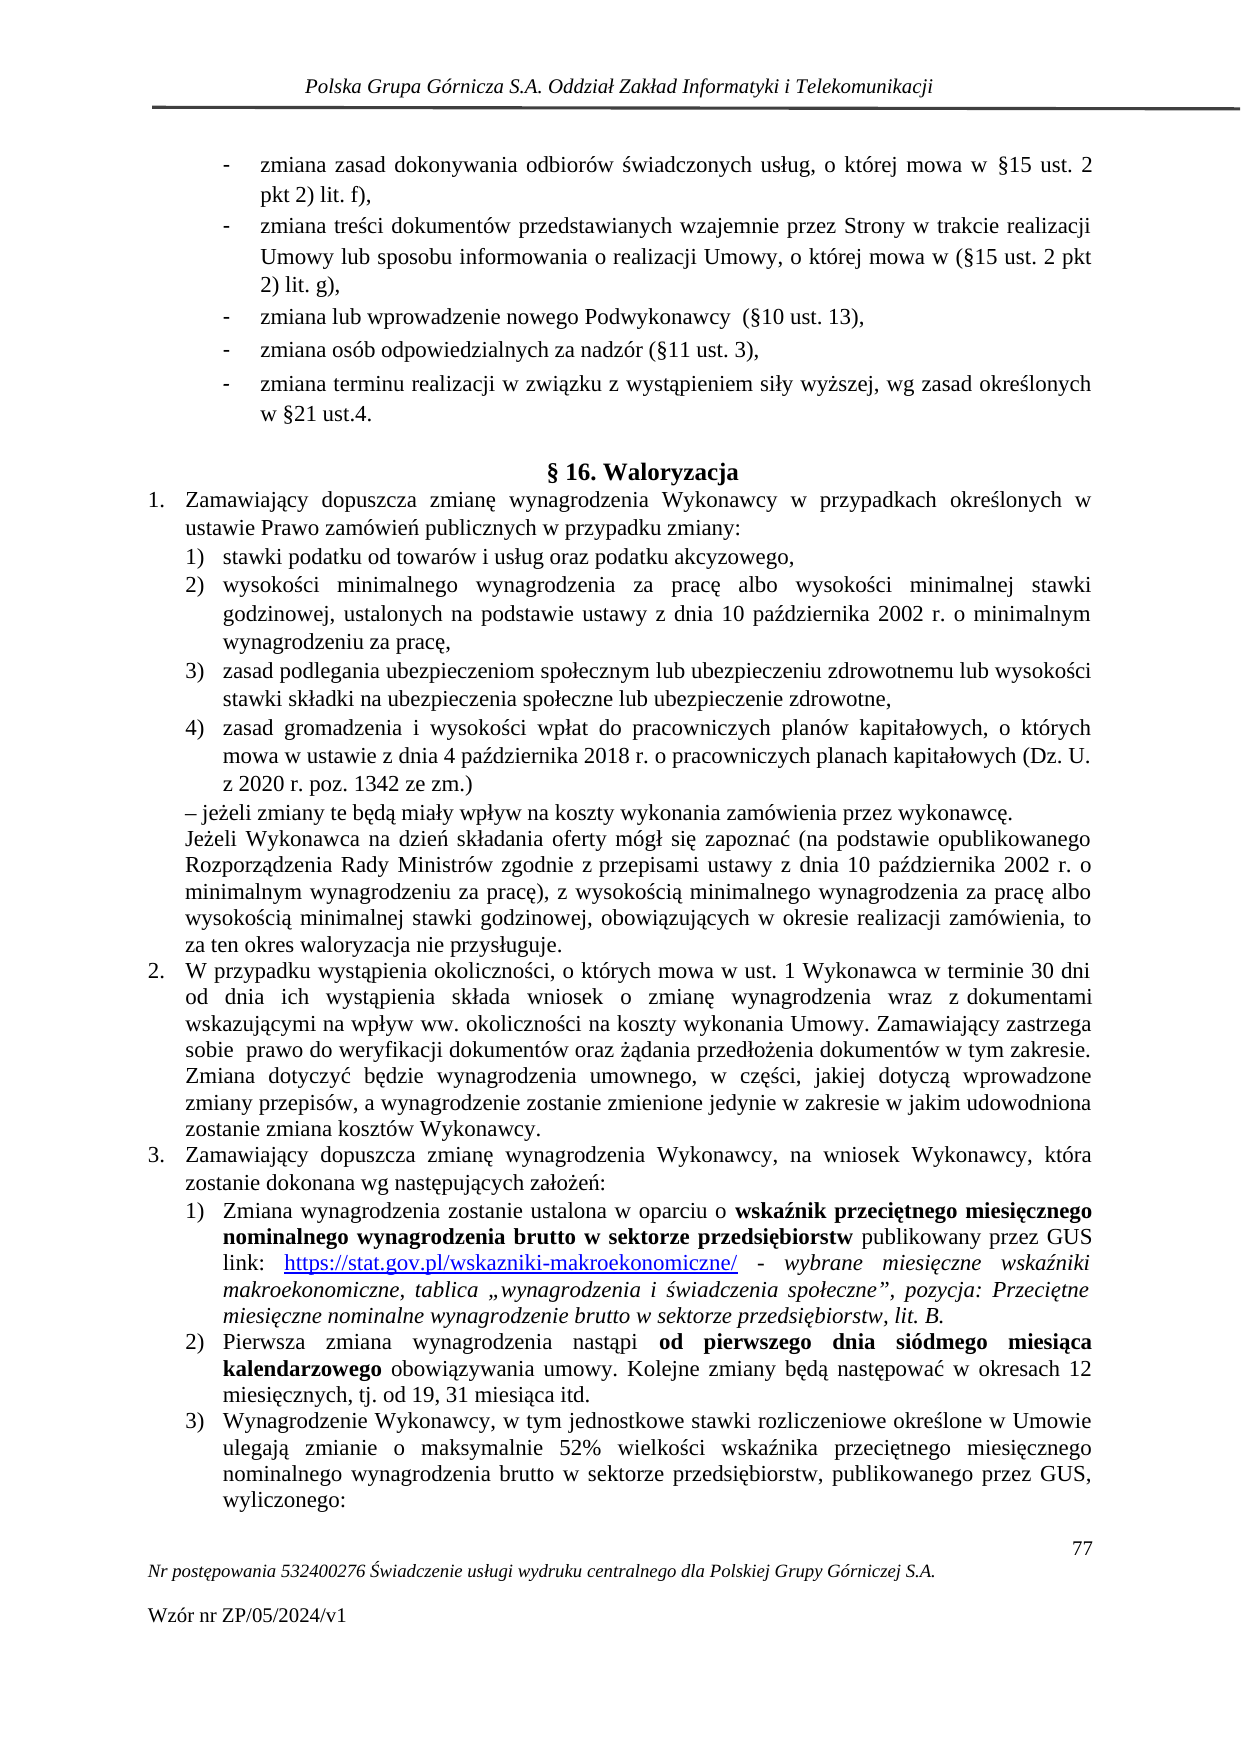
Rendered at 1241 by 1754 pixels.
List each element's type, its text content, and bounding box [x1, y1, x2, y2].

list wysokości minimalnego wynagrodzenia za pracę albo wysokości minimalnej stawki godzinowej, ustalonych na podstawie ustawy z dnia 10 października 2002 r. o minimalnym wynagrodzeniu za pracę, [185, 571, 1093, 654]
subtitle § 16. Waloryzacja [193, 457, 1093, 486]
list zmiana zasad dokonywania odbiorów świadczonych usług, o której mowa w §15 ust. 2 pkt 2) lit. f), [223, 148, 1093, 207]
text ‒ jeżeli zmiany te będą miały wpływ na koszty wykonania zamówienia przez wykonawcę. [185, 799, 1093, 825]
list Zamawiający dopuszcza zmianę wynagrodzenia Wykonawcy w przypadkach określonych w ustawie Prawo zamówień publicznych w przypadku zmiany: [148, 486, 1093, 541]
list zasad gromadzenia i wysokości wpłat do pracowniczych planów kapitałowych, o których mowa w ustawie z dnia 4 października 2018 r. o pracowniczych planach kapitałowych (Dz. U. z 2020 r. poz. 1342 ze zm.) [185, 713, 1093, 797]
list Wynagrodzenie Wykonawcy, w tym jednostkowe stawki rozliczeniowe określone w Umowie ulegają zmianie o maksymalnie 52% wielkości wskaźnika przeciętnego miesięcznego nominalnego wynagrodzenia brutto w sektorze przedsiębiorstw, publikowanego przez GUS, wyliczonego: [185, 1407, 1093, 1513]
list stawki podatku od towarów i usług oraz podatku akcyzowego, [185, 543, 1093, 569]
list zasad podlegania ubezpieczeniom społecznym lub ubezpieczeniu zdrowotnemu lub wysokości stawki składki na ubezpieczenia społeczne lub ubezpieczenie zdrowotne, [185, 657, 1093, 711]
list Pierwsza zmiana wynagrodzenia nastąpi od pierwszego dnia siódmego miesiąca kalendarzowego obowiązywania umowy. Kolejne zmiany będą następować w okresach 12 miesięcznych, tj. od 19, 31 miesiąca itd. [185, 1328, 1093, 1407]
list zmiana terminu realizacji w związku z wystąpieniem siły wyższej, wg zasad określonych w §21 ust.4. [223, 367, 1093, 427]
list zmiana osób odpowiedzialnych za nadzór (§11 ust. 3), [223, 333, 1093, 364]
list Zmiana wynagrodzenia zostanie ustalona w oparciu o wskaźnik przeciętnego miesięcznego nominalnego wynagrodzenia brutto w sektorze przedsiębiorstw publikowany przez GUS link: https://stat.gov.pl/wskazniki-makroekonomiczne/ - wybrane miesięczne wskaźniki makroekonomiczne, tablica „wynagrodzenia i świadczenia społeczne”, pozycja: Przeciętne miesięczne nominalne wynagrodzenie brutto w sektorze przedsiębiorstw, lit. B. [185, 1197, 1093, 1328]
text Jeżeli Wykonawca na dzień składania oferty mógł się zapoznać (na podstawie opublikowanego Rozporządzenia Rady Ministrów zgodnie z przepisami ustawy z dnia 10 października 2002 r. o minimalnym wynagrodzeniu za pracę), z wysokością minimalnego wynagrodzenia za pracę albo wysokością minimalnej stawki godzinowej, obowiązujących w okresie realizacji zamówienia, to za ten okres waloryzacja nie przysługuje. [185, 825, 1093, 957]
list zmiana treści dokumentów przedstawianych wzajemnie przez Strony w trakcie realizacji Umowy lub sposobu informowania o realizacji Umowy, o której mowa w (§15 ust. 2 pkt 2) lit. g), [223, 209, 1093, 297]
list Zamawiający dopuszcza zmianę wynagrodzenia Wykonawcy, na wniosek Wykonawcy, która zostanie dokonana wg następujących założeń: [148, 1141, 1093, 1195]
list zmiana lub wprowadzenie nowego Podwykonawcy (§10 ust. 13), [223, 299, 1093, 331]
list W przypadku wystąpienia okoliczności, o których mowa w ust. 1 Wykonawca w terminie 30 dni od dnia ich wystąpienia składa wniosek o zmianę wynagrodzenia wraz z dokumentami wskazującymi na wpływ ww. okoliczności na koszty wykonania Umowy. Zamawiający zastrzega sobie prawo do weryfikacji dokumentów oraz żądania przedłożenia dokumentów w tym zakresie. Zmiana dotyczyć będzie wynagrodzenia umownego, w części, jakiej dotyczą wprowadzone zmiany przepisów, a wynagrodzenie zostanie zmienione jedynie w zakresie w jakim udowodniona zostanie zmiana kosztów Wykonawcy. [148, 957, 1093, 1141]
